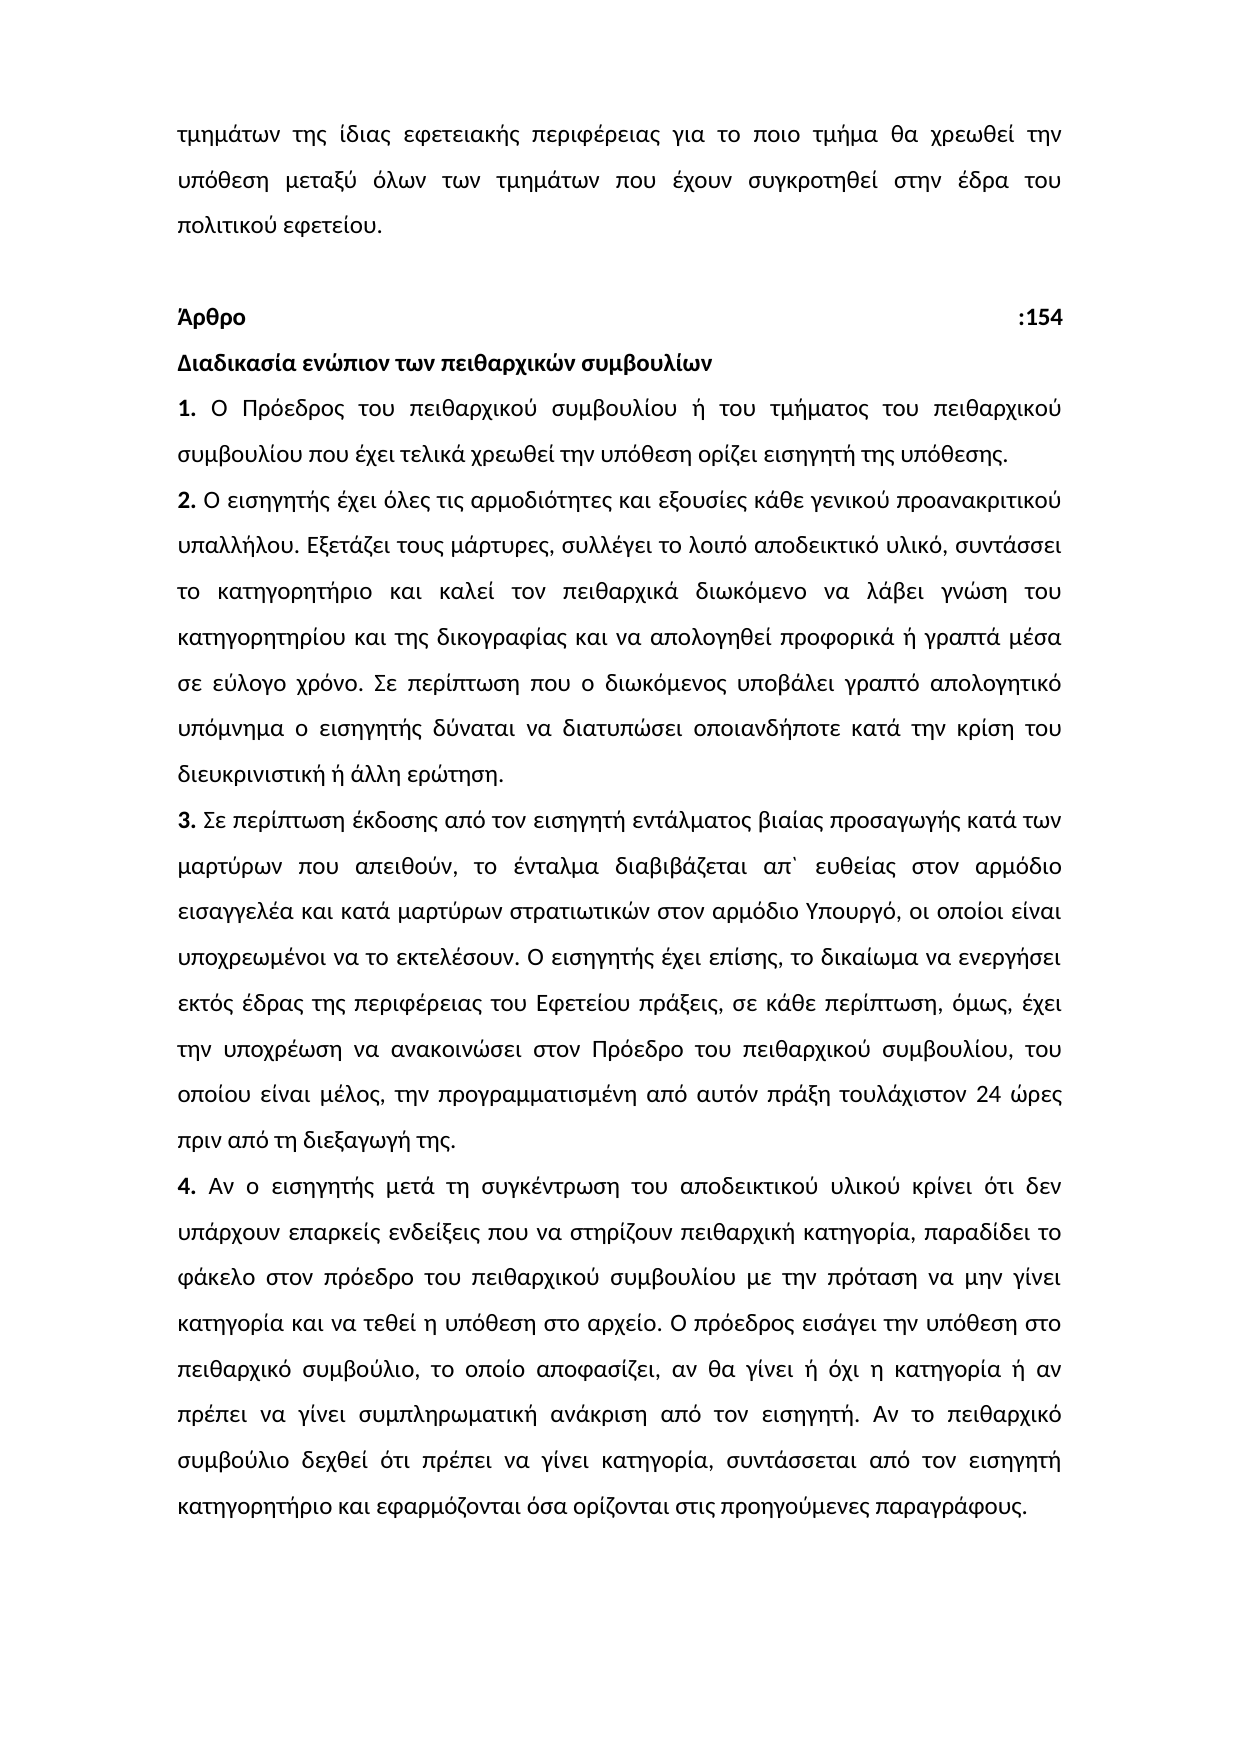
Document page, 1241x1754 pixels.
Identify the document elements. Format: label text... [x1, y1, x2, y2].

text 2. Ο εισηγητής έχει όλες τις αρμοδιότητες και εξουσίες κάθε γενικού προανακριτικού υπαλλήλου. Εξετάζει τους μάρτυρες, συλλέγει το λοιπό αποδεικτικό υλικό, συντάσσει το κατηγορητήριο και καλεί τον πειθαρχικά διωκόμενο να λάβει γνώση του κατηγορητηρίου και της δικογραφίας και να απολογηθεί προφορικά ή γραπτά μέσα σε εύλογο χρόνο. Σε περίπτωση που ο διωκόμενος υποβάλει γραπτό απολογητικό υπόμνημα ο εισηγητής δύναται να διατυπώσει οποιανδήποτε κατά την κρίση του διευκρινιστική ή άλλη ερώτηση. [177, 484, 1063, 789]
text Άρθρο :154 Διαδικασία ενώπιον των πειθαρχικών συμβουλίων [177, 301, 1063, 377]
text 3. Σε περίπτωση έκδοσης από τον εισηγητή εντάλματος βιαίας προσαγωγής κατά των μαρτύρων που απειθούν, το ένταλμα διαβιβάζεται απ` ευθείας στον αρμόδιο εισαγγελέα και κατά μαρτύρων στρατιωτικών στον αρμόδιο Υπουργό, οι οποίοι είναι υποχρεωμένοι να το εκτελέσουν. Ο εισηγητής έχει επίσης, το δικαίωμα να ενεργήσει εκτός έδρας της περιφέρειας του Εφετείου πράξεις, σε κάθε περίπτωση, όμως, έχει την υποχρέωση να ανακοινώσει στον Πρόεδρο του πειθαρχικού συμβουλίου, του οποίου είναι μέλος, την προγραμματισμένη από αυτόν πράξη τουλάχιστον 24 ώρες πριν από τη διεξαγωγή της. [177, 804, 1063, 1155]
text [177, 118, 1063, 240]
text 1. Ο Πρόεδρος του πειθαρχικού συμβουλίου ή του τμήματος του πειθαρχικού συμβουλίου που έχει τελικά χρεωθεί την υπόθεση ορίζει εισηγητή της υπόθεσης. [177, 392, 1063, 469]
text 4. Αν ο εισηγητής μετά τη συγκέντρωση του αποδεικτικού υλικού κρίνει ότι δεν υπάρχουν επαρκείς ενδείξεις που να στηρίζουν πειθαρχική κατηγορία, παραδίδει το φάκελο στον πρόεδρο του πειθαρχικού συμβουλίου με την πρόταση να μην γίνει κατηγορία και να τεθεί η υπόθεση στο αρχείο. Ο πρόεδρος εισάγει την υπόθεση στο πειθαρχικό συμβούλιο, το οποίο αποφασίζει, αν θα γίνει ή όχι η κατηγορία ή αν πρέπει να γίνει συμπληρωματική ανάκριση από τον εισηγητή. Αν το πειθαρχικό συμβούλιο δεχθεί ότι πρέπει να γίνει κατηγορία, συντάσσεται από τον εισηγητή κατηγορητήριο και εφαρμόζονται όσα ορίζονται στις προηγούμενες παραγράφους. [177, 1170, 1063, 1521]
